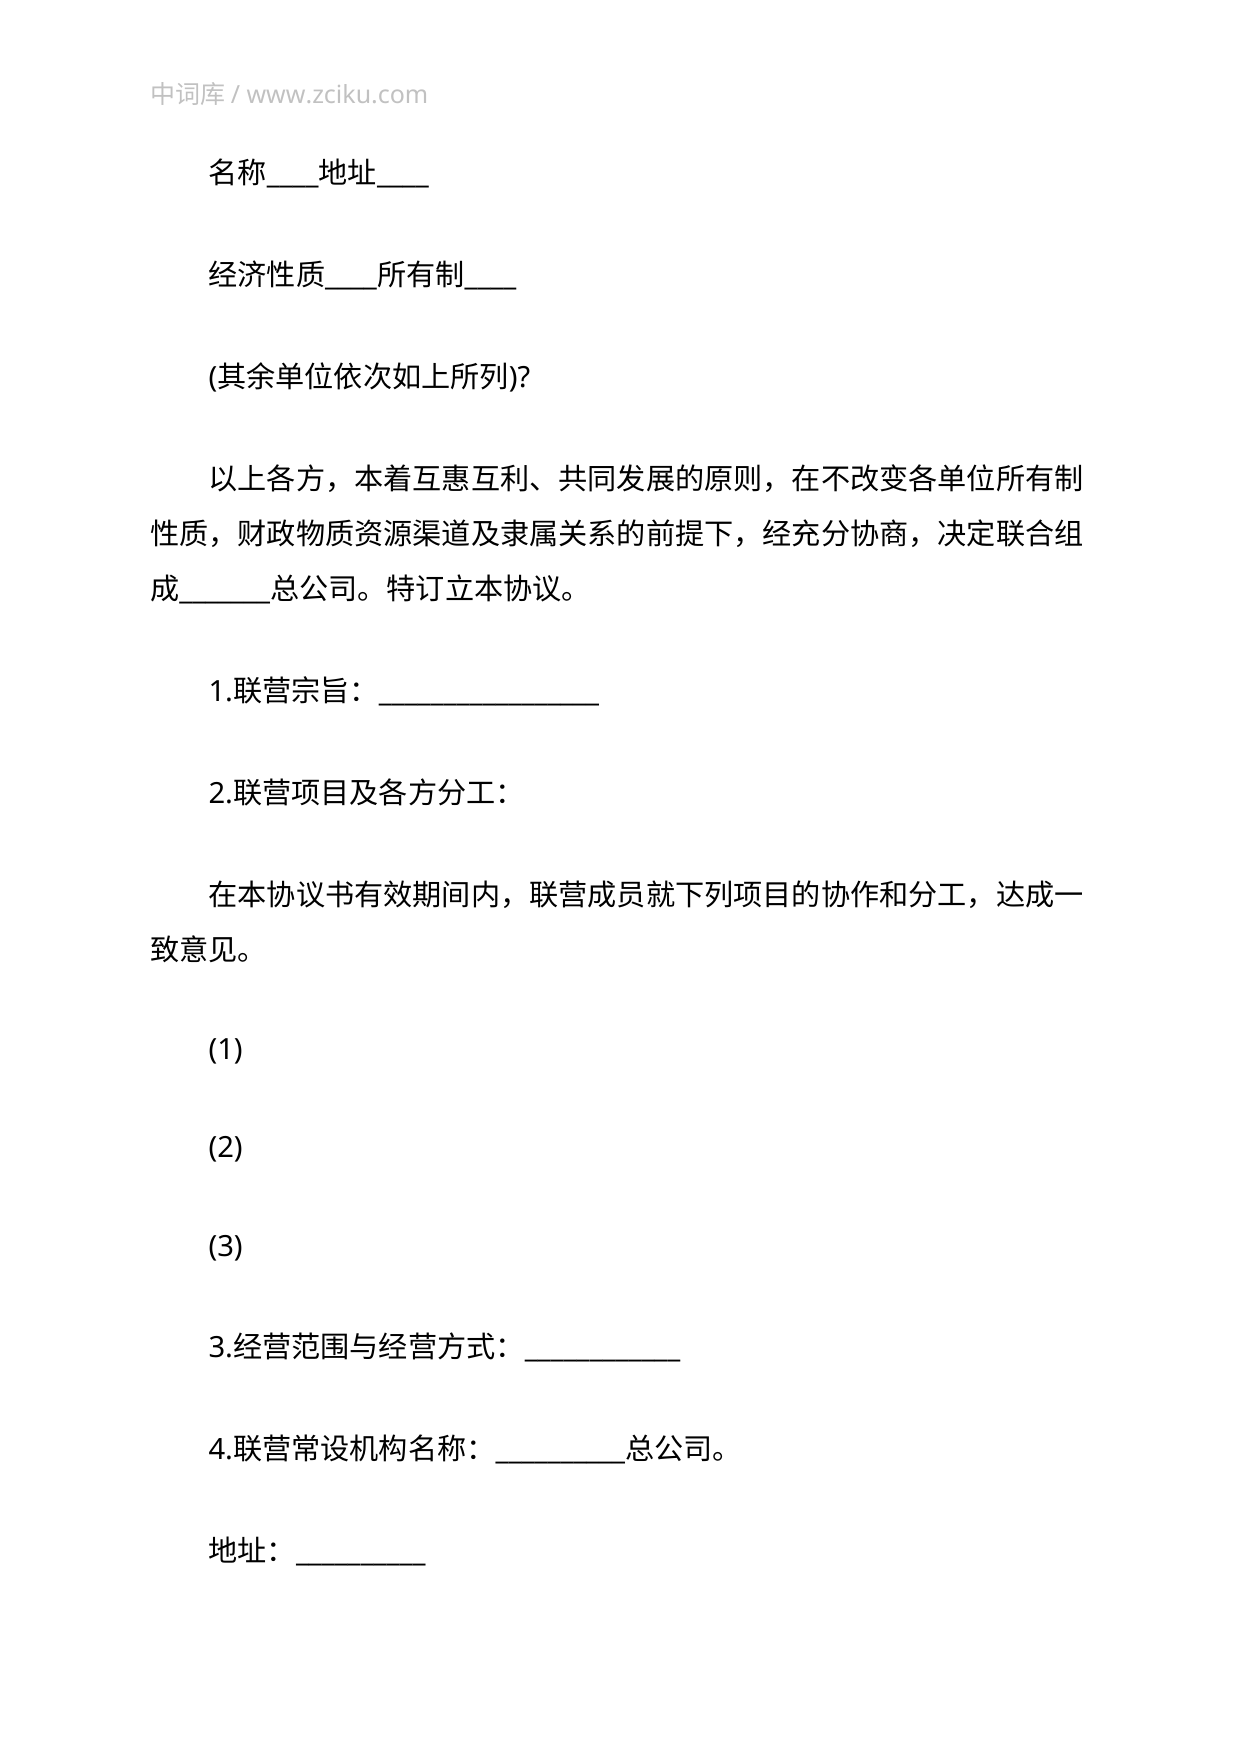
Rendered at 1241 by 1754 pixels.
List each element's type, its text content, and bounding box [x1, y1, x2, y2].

text (其余单位依次如上所列)? [150, 354, 1090, 396]
text 2.联营项目及各方分工： [150, 770, 1090, 812]
text 经济性质____所有制____ [150, 252, 1090, 294]
text 地址：__________ [150, 1528, 1090, 1570]
text 4.联营常设机构名称：__________总公司。 [150, 1426, 1090, 1468]
text 以上各方，本着互惠互利、共同发展的原则，在不改变各单位所有制性质，财政物质资源渠道及隶属关系的前提下，经充分协商，决定联合组成_______总公司。特订立本协议。 [150, 456, 1090, 608]
text 3.经营范围与经营方式：____________ [150, 1324, 1090, 1366]
text 在本协议书有效期间内，联营成员就下列项目的协作和分工，达成一致意见。 [150, 872, 1090, 969]
text 名称____地址____ [150, 150, 1090, 192]
text (1) [150, 1028, 1090, 1068]
text 1.联营宗旨：_________________ [150, 668, 1090, 710]
text (3) [150, 1225, 1090, 1265]
text (2) [150, 1127, 1090, 1166]
